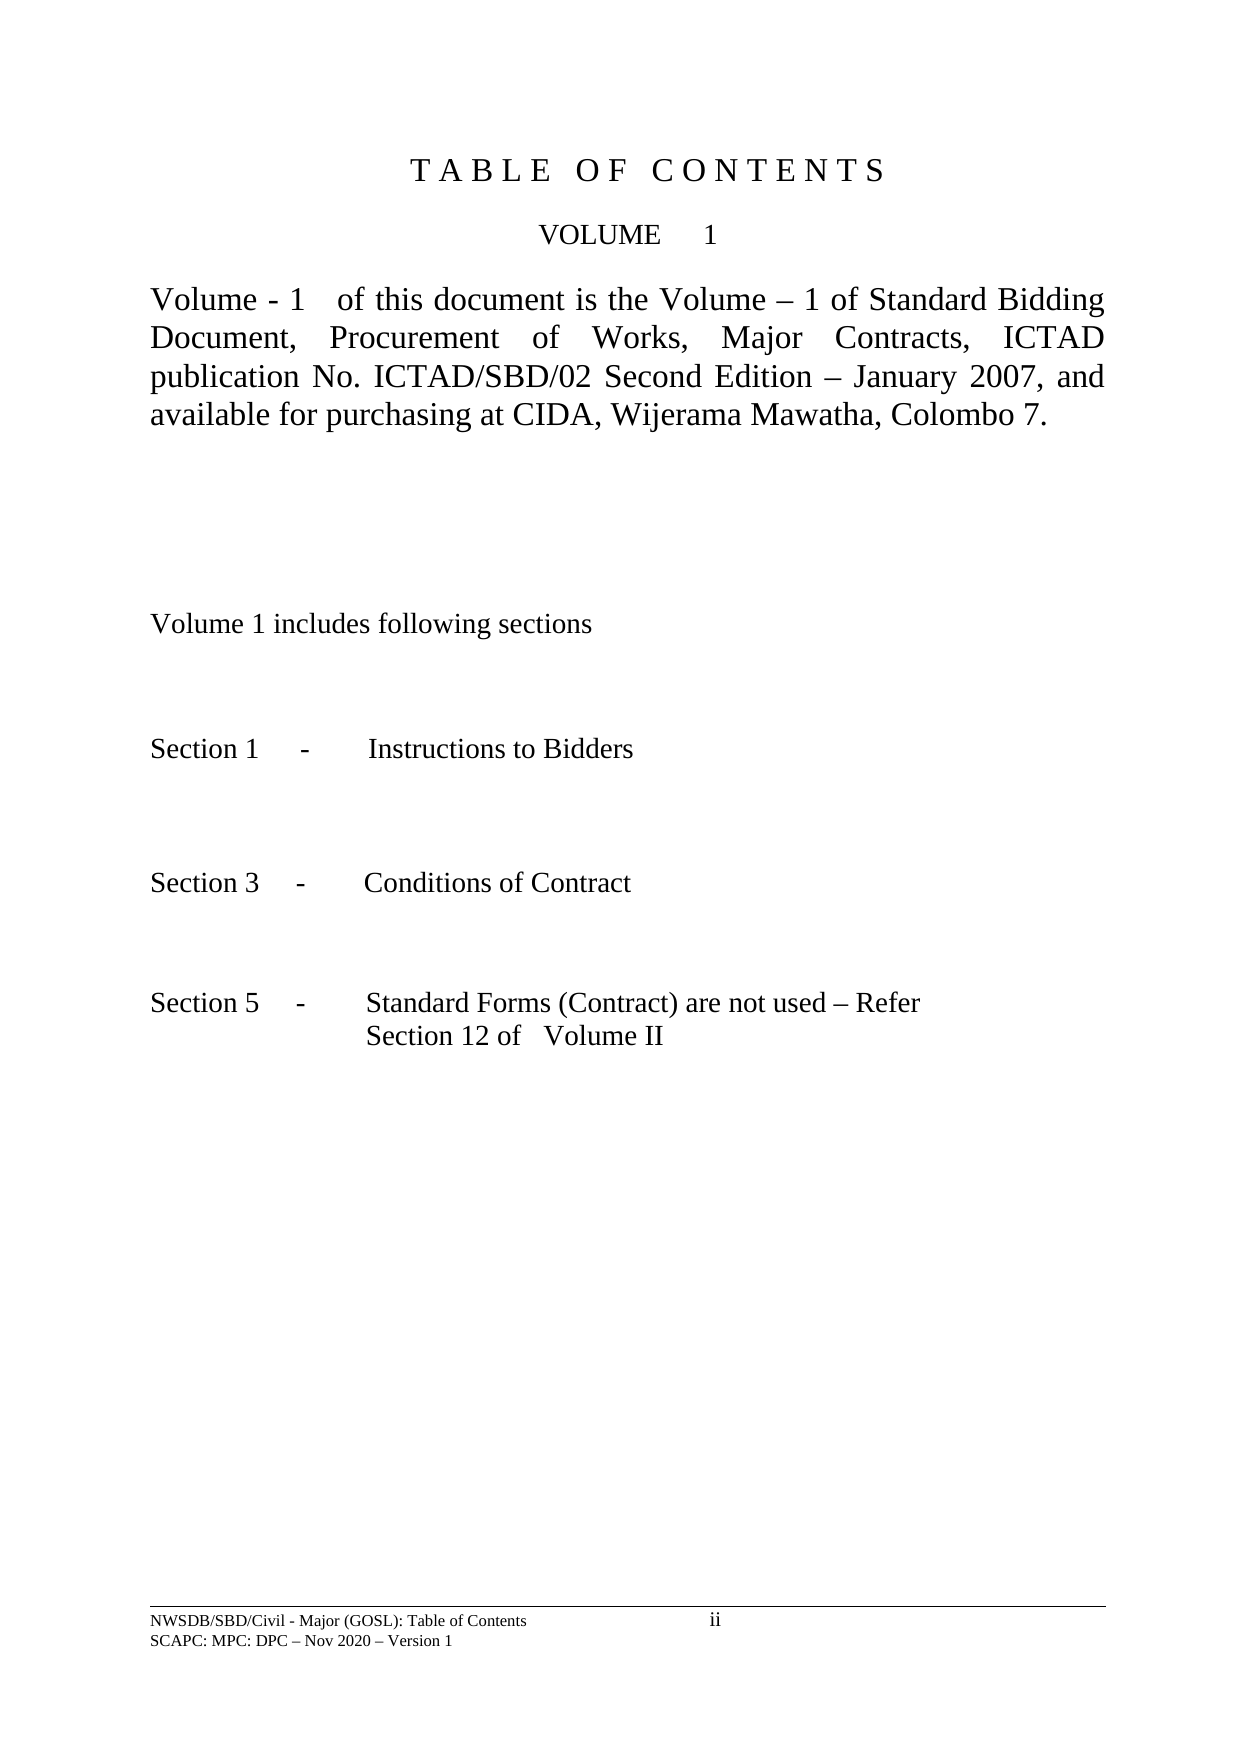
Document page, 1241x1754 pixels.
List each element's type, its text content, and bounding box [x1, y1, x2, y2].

text Section 5 - Standard Forms (Contract) are not used – Refer Section 12 of Volume II [150, 985, 1106, 1052]
subtitle VOLUME 1 [150, 217, 1106, 251]
text Volume 1 includes following sections [150, 606, 1106, 640]
text Section 1 - Instructions to Bidders [150, 731, 1106, 764]
subtitle T A B L E O F C O N T E N T S [187, 150, 1106, 188]
text Volume - 1 of this document is the Volume – 1 of Standard Bidding Document, Procurement of Works, Major Contracts, ICTAD publication No. ICTAD/SBD/02 Second Edition – January 2007, and available for purchasing at CIDA, Wijerama Mawatha, Colombo 7. [150, 279, 1106, 433]
text Section 3 - Conditions of Contract [150, 865, 1106, 898]
